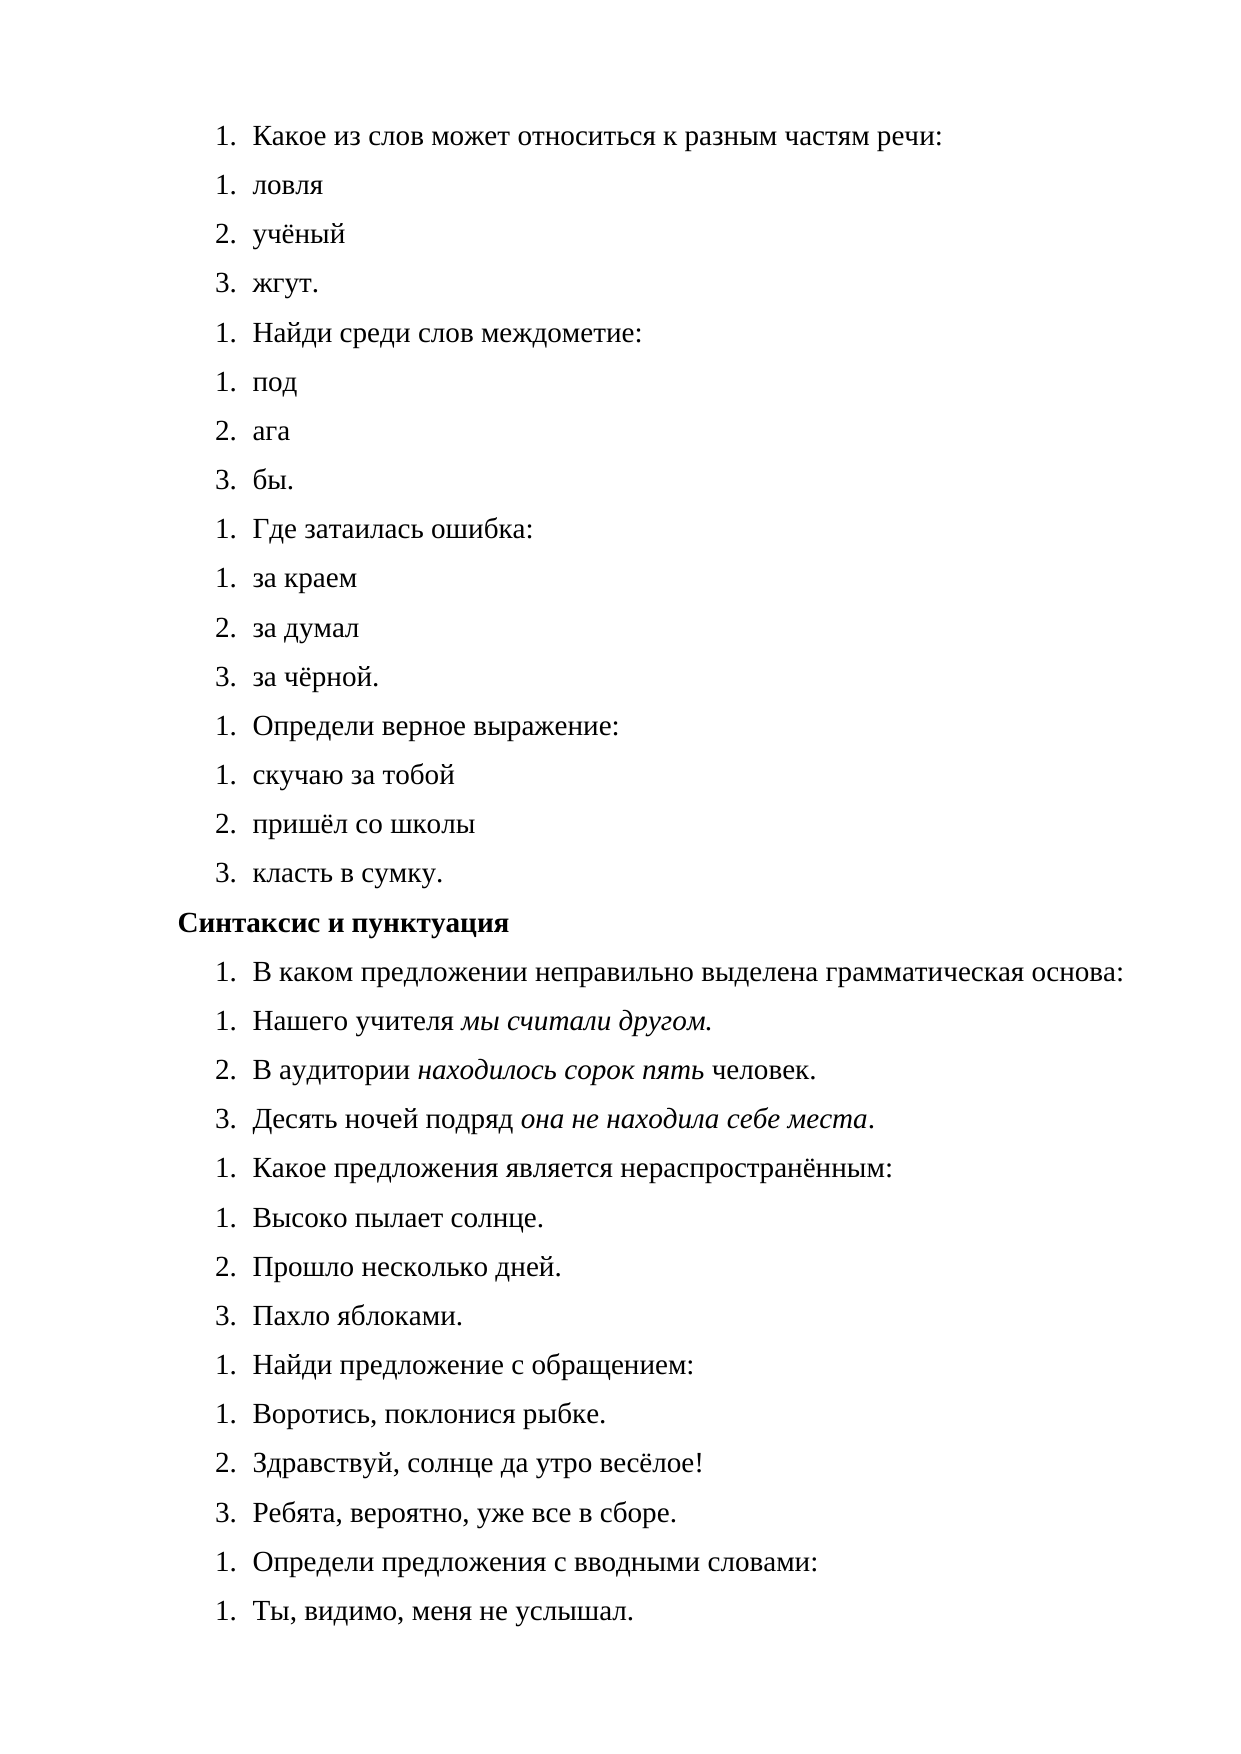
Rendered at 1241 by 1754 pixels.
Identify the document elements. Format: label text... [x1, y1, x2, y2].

list Какое из слов может относиться к разным частям речи: [215, 118, 1152, 152]
list пришёл со школы [215, 806, 1152, 840]
list ловля [215, 167, 1152, 201]
list Пахло яблоками. [215, 1298, 1152, 1332]
list Найди среди слов междометие: [215, 315, 1152, 348]
list Ты, видимо, меня не услышал. [215, 1593, 1152, 1627]
text Синтаксис и пунктуация [177, 905, 1152, 938]
list за чёрной. [215, 659, 1152, 692]
list ага [215, 413, 1152, 447]
list В каком предложении неправильно выделена грамматическая основа: [215, 954, 1152, 987]
list скучаю за тобой [215, 757, 1152, 791]
list Где затаилась ошибка: [215, 511, 1152, 545]
list под [215, 364, 1152, 397]
list Десять ночей подряд она не находила себе места. [215, 1101, 1152, 1135]
list Воротись, поклонися рыбке. [215, 1396, 1152, 1430]
list Ребята, вероятно, уже все в сборе. [215, 1495, 1152, 1528]
list жгут. [215, 266, 1152, 299]
list Какое предложения является нераспространённым: [215, 1151, 1152, 1184]
list класть в сумку. [215, 856, 1152, 889]
list Здравствуй, солнце да утро весёлое! [215, 1446, 1152, 1479]
list Найди предложение с обращением: [215, 1347, 1152, 1381]
list Нашего учителя мы считали другом. [215, 1003, 1152, 1037]
list Определи верное выражение: [215, 708, 1152, 742]
list Высоко пылает солнце. [215, 1200, 1152, 1233]
list Прошло несколько дней. [215, 1249, 1152, 1282]
list бы. [215, 462, 1152, 496]
list учёный [215, 216, 1152, 250]
list за краем [215, 561, 1152, 594]
list за думал [215, 610, 1152, 643]
list Определи предложения с вводными словами: [215, 1544, 1152, 1577]
list В аудитории находилось сорок пять человек. [215, 1052, 1152, 1086]
